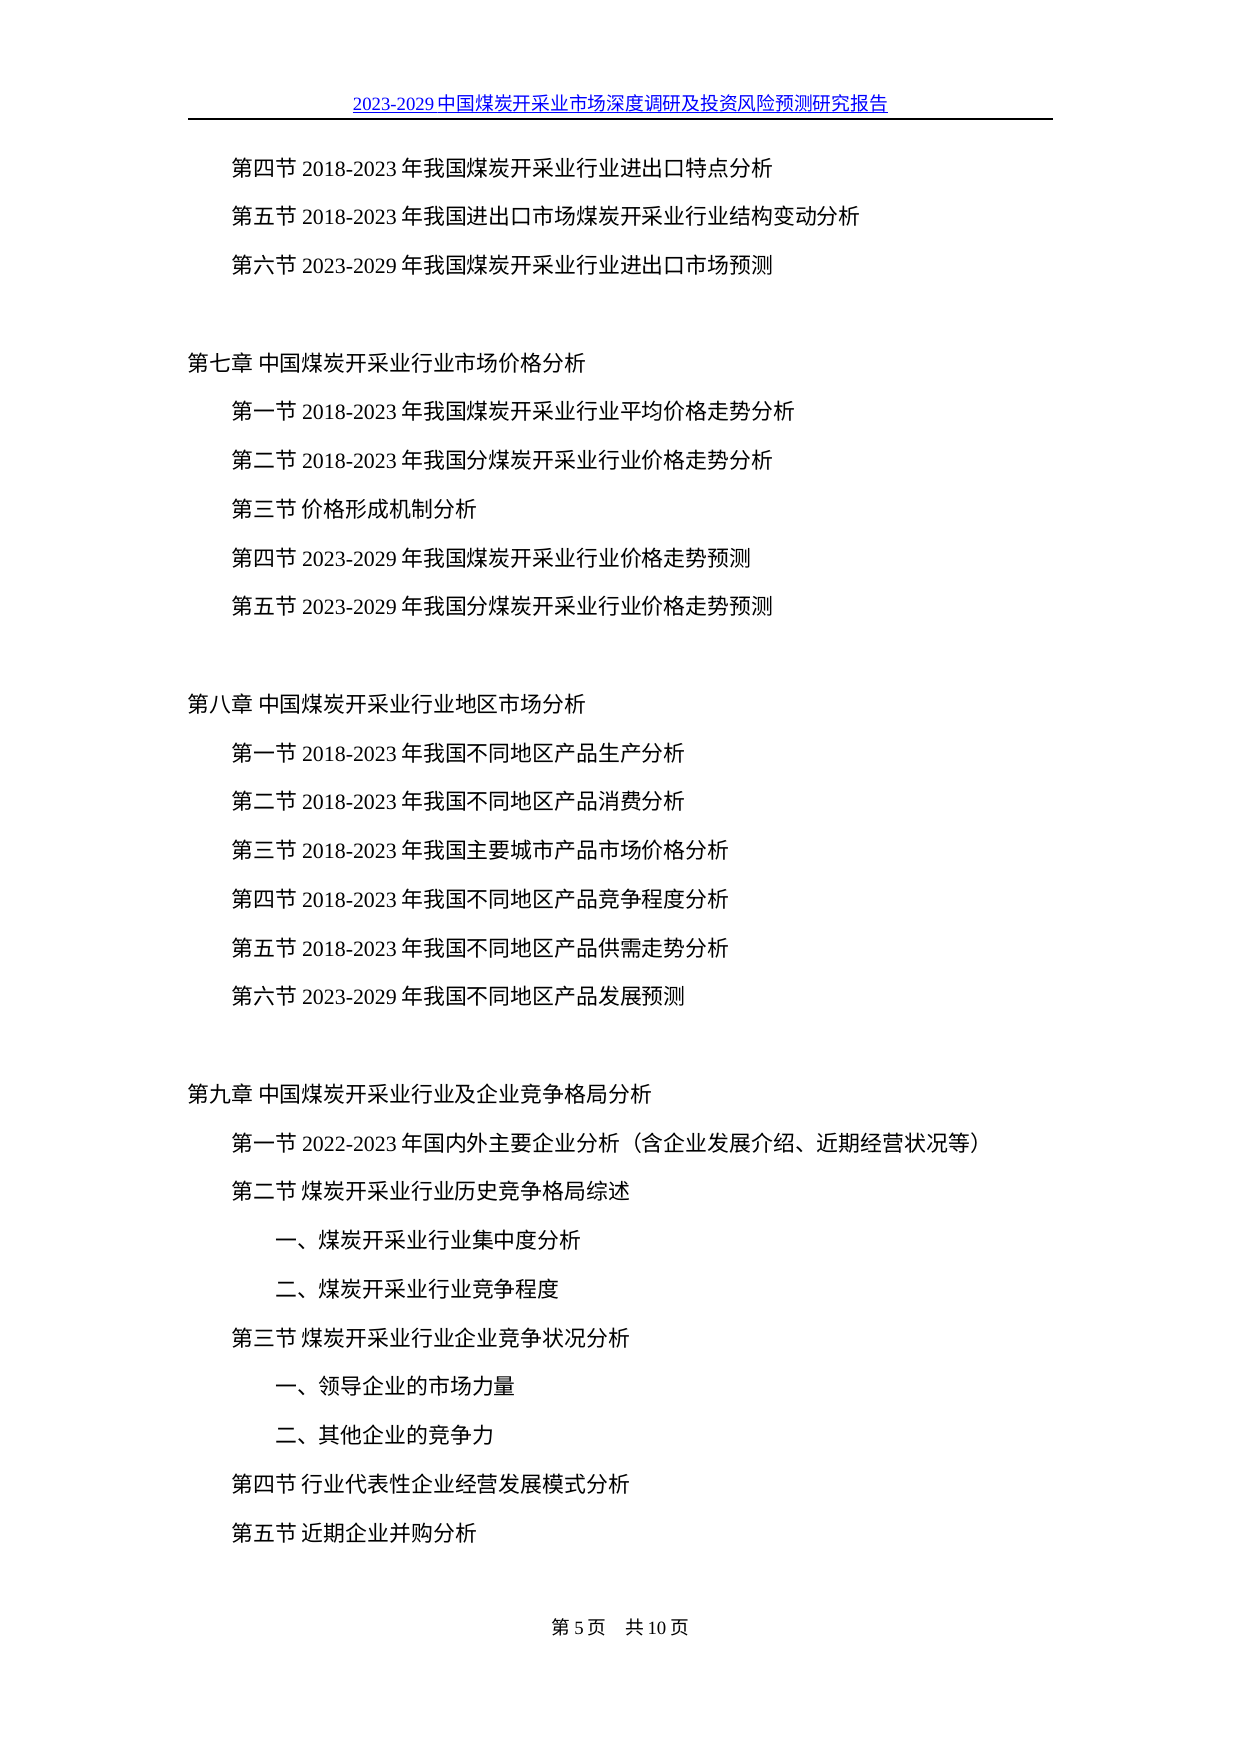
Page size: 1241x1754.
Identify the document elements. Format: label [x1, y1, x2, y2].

text [187, 150, 1053, 1548]
